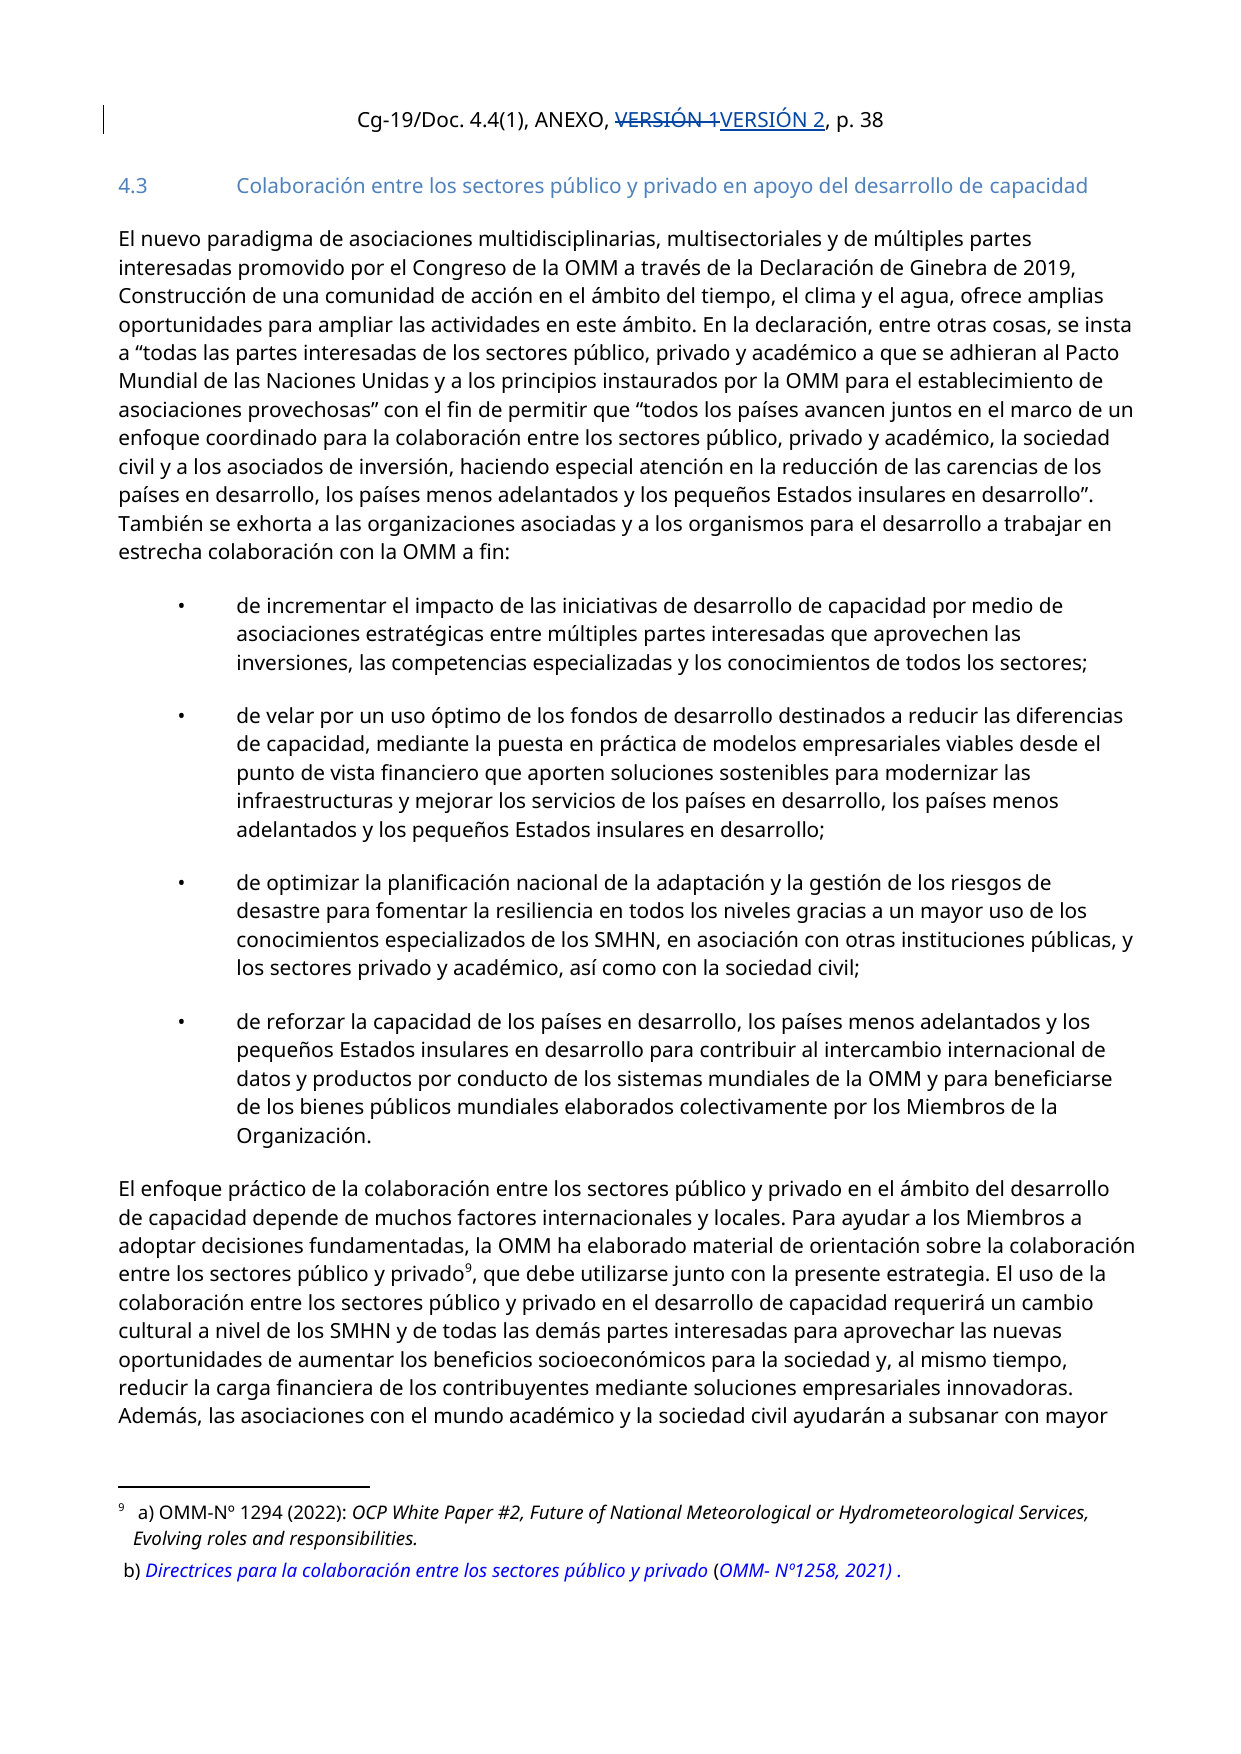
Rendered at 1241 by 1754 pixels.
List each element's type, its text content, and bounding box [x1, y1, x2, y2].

text • de reforzar la capacidad de los países en desarrollo, los países menos adelantados y los pequeños Estados insulares en desarrollo para contribuir al intercambio internacional de datos y productos por conducto de los sistemas mundiales de la OMM y para beneficiarse de los bienes públicos mundiales elaborados colectivamente por los Miembros de la Organización. [177, 1007, 1140, 1149]
text • de optimizar la planificación nacional de la adaptación y la gestión de los riesgos de desastre para fomentar la resiliencia en todos los niveles gracias a un mayor uso de los conocimientos especializados de los SMHN, en asociación con otras instituciones públicas, y los sectores privado y académico, así como con la sociedad civil; [177, 868, 1140, 982]
text El nuevo paradigma de asociaciones multidisciplinarias, multisectoriales y de múltiples partes interesadas promovido por el Congreso de la OMM a través de la Declaración de Ginebra de 2019, Construcción de una comunidad de acción en el ámbito del tiempo, el clima y el agua, ofrece amplias oportunidades para ampliar las actividades en este ámbito. En la declaración, entre otras cosas, se insta a “todas las partes interesadas de los sectores público, privado y académico a que se adhieran al Pacto Mundial de las Naciones Unidas y a los principios instaurados por la OMM para el establecimiento de asociaciones provechosas” con el fin de permitir que “todos los países avancen juntos en el marco de un enfoque coordinado para la colaboración entre los sectores público, privado y académico, la sociedad civil y a los asociados de inversión, haciendo especial atención en la reducción de las carencias de los países en desarrollo, los países menos adelantados y los pequeños Estados insulares en desarrollo”. También se exhorta a las organizaciones asociadas y a los organismos para el desarrollo a trabajar en estrecha colaboración con la OMM a fin: [118, 224, 1140, 566]
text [118, 1174, 1140, 1430]
text • de velar por un uso óptimo de los fondos de desarrollo destinados a reducir las diferencias de capacidad, mediante la puesta en práctica de modelos empresariales viables desde el punto de vista financiero que aporten soluciones sostenibles para modernizar las infraestructuras y mejorar los servicios de los países en desarrollo, los países menos adelantados y los pequeños Estados insulares en desarrollo; [177, 701, 1140, 843]
text • de incrementar el impacto de las iniciativas de desarrollo de capacidad por medio de asociaciones estratégicas entre múltiples partes interesadas que aprovechen las inversiones, las competencias especializadas y los conocimientos de todos los sectores; [177, 591, 1140, 676]
text 4.3 Colaboración entre los sectores público y privado en apoyo del desarrollo de capacidad [118, 171, 1122, 199]
